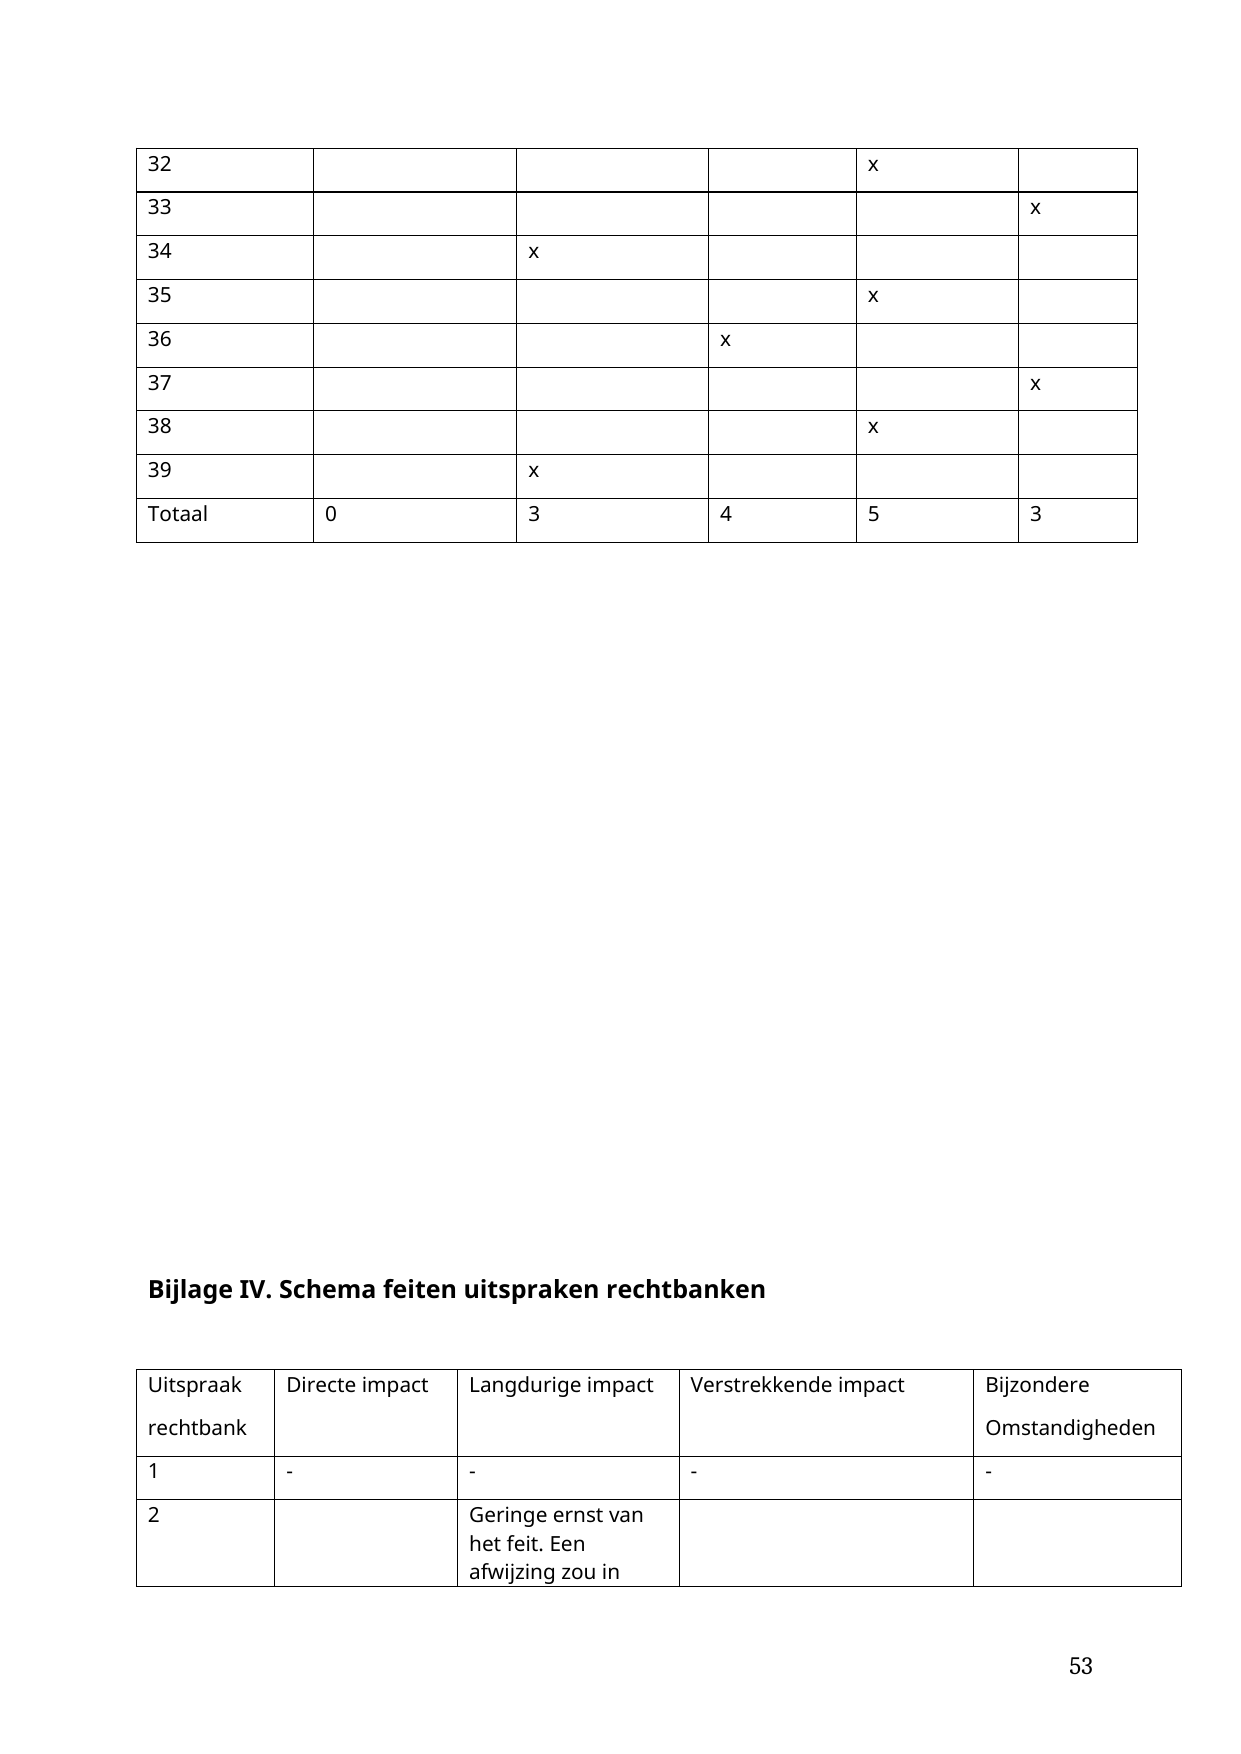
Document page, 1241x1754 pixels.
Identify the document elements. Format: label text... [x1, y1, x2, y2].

table_cell [1019, 324, 1137, 367]
table_cell 0 [314, 499, 516, 542]
table_cell [709, 455, 856, 498]
table_cell [857, 236, 1018, 279]
table_cell 34 [137, 236, 313, 279]
table_cell 32 [137, 149, 313, 191]
table_cell - [275, 1457, 457, 1499]
table_cell [709, 411, 856, 454]
table_cell 37 [137, 368, 313, 410]
table_cell [1019, 411, 1137, 454]
table_cell [517, 324, 708, 367]
table_header Directe impact [275, 1370, 457, 1456]
table_cell [709, 280, 856, 323]
table_cell - [458, 1457, 679, 1499]
table_cell x [1019, 193, 1137, 235]
table_cell [709, 193, 856, 235]
table_cell x [709, 324, 856, 367]
table_cell 35 [137, 280, 313, 323]
table_cell [709, 149, 856, 191]
table_cell [857, 368, 1018, 410]
table_cell 1 [137, 1457, 274, 1499]
table_cell 4 [709, 499, 856, 542]
table_cell 39 [137, 455, 313, 498]
table_cell [1019, 149, 1137, 191]
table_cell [458, 1500, 679, 1586]
table_cell - [680, 1457, 973, 1499]
table_cell 3 [1019, 499, 1137, 542]
table_cell x [857, 149, 1018, 191]
table_cell 5 [857, 499, 1018, 542]
table_cell [314, 280, 516, 323]
table_cell [517, 368, 708, 410]
table_cell x [857, 280, 1018, 323]
table_cell Totaal [137, 499, 313, 542]
table_cell [314, 411, 516, 454]
table_cell [680, 1500, 973, 1586]
table_cell [275, 1500, 457, 1586]
table_cell [1019, 236, 1137, 279]
table_cell [517, 280, 708, 323]
table_header Langdurige impact [458, 1370, 679, 1456]
table_cell [1019, 280, 1137, 323]
table_cell x [517, 236, 708, 279]
table_cell [517, 193, 708, 235]
table_cell [517, 411, 708, 454]
table_header Bijzondere Omstandigheden [974, 1370, 1181, 1456]
text Bijlage IV. Schema feiten uitspraken rechtbanken [148, 1271, 1093, 1305]
table_cell [314, 455, 516, 498]
table_cell [709, 236, 856, 279]
table_cell [857, 455, 1018, 498]
table_cell [314, 368, 516, 410]
table_cell [314, 149, 516, 191]
table_cell x [517, 455, 708, 498]
table_cell 3 [517, 499, 708, 542]
table_header Verstrekkende impact [680, 1370, 973, 1456]
table_cell 33 [137, 193, 313, 235]
table_cell 38 [137, 411, 313, 454]
table_cell [857, 193, 1018, 235]
table_cell [709, 368, 856, 410]
table_cell [1019, 455, 1137, 498]
table_cell 36 [137, 324, 313, 367]
table_header Uitspraak rechtbank [137, 1370, 274, 1456]
table_cell x [857, 411, 1018, 454]
table_cell [314, 193, 516, 235]
table_cell 2 [137, 1500, 274, 1586]
table_cell [314, 236, 516, 279]
table_cell [974, 1500, 1181, 1586]
table_cell [857, 324, 1018, 367]
table_cell - [974, 1457, 1181, 1499]
table_cell [517, 149, 708, 191]
table_cell [314, 324, 516, 367]
table_cell x [1019, 368, 1137, 410]
